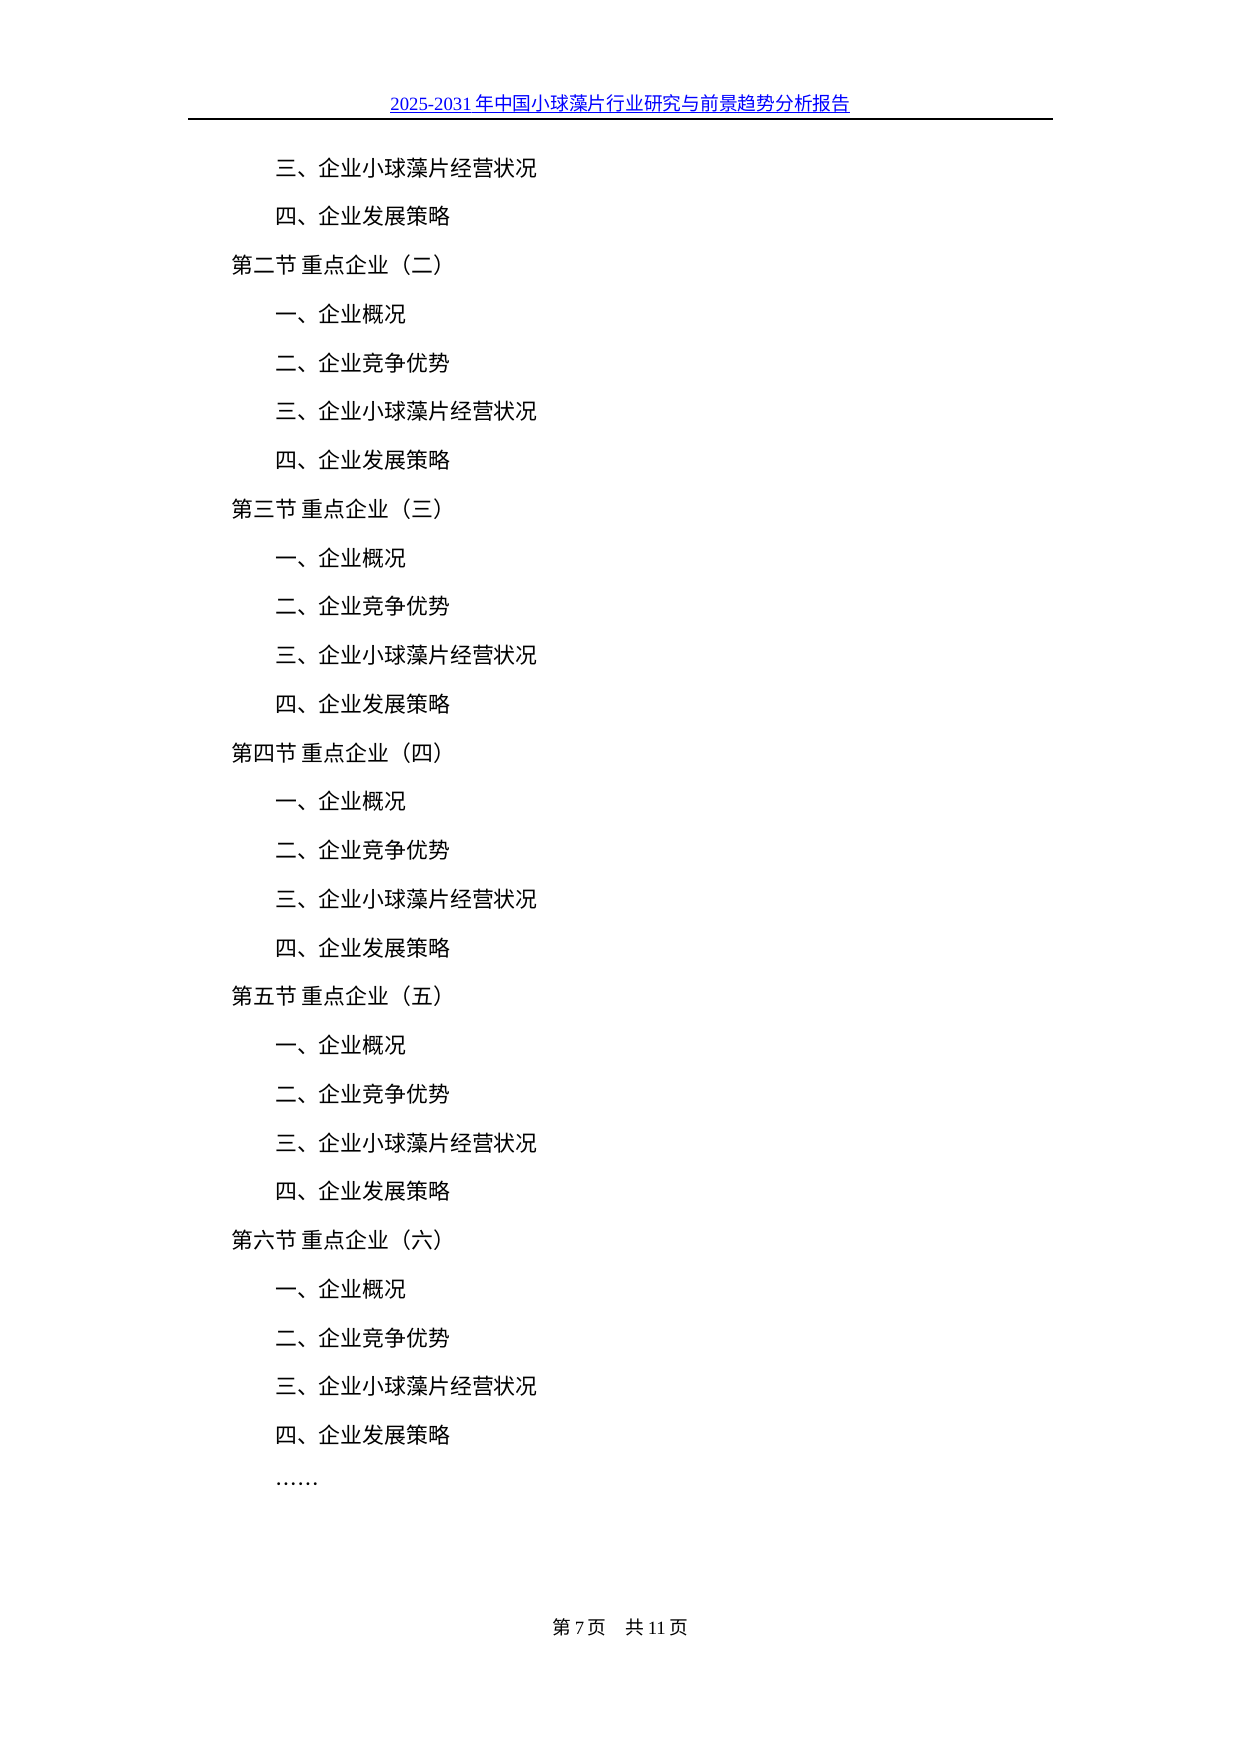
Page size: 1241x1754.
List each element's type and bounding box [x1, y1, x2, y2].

text [187, 150, 1053, 1499]
